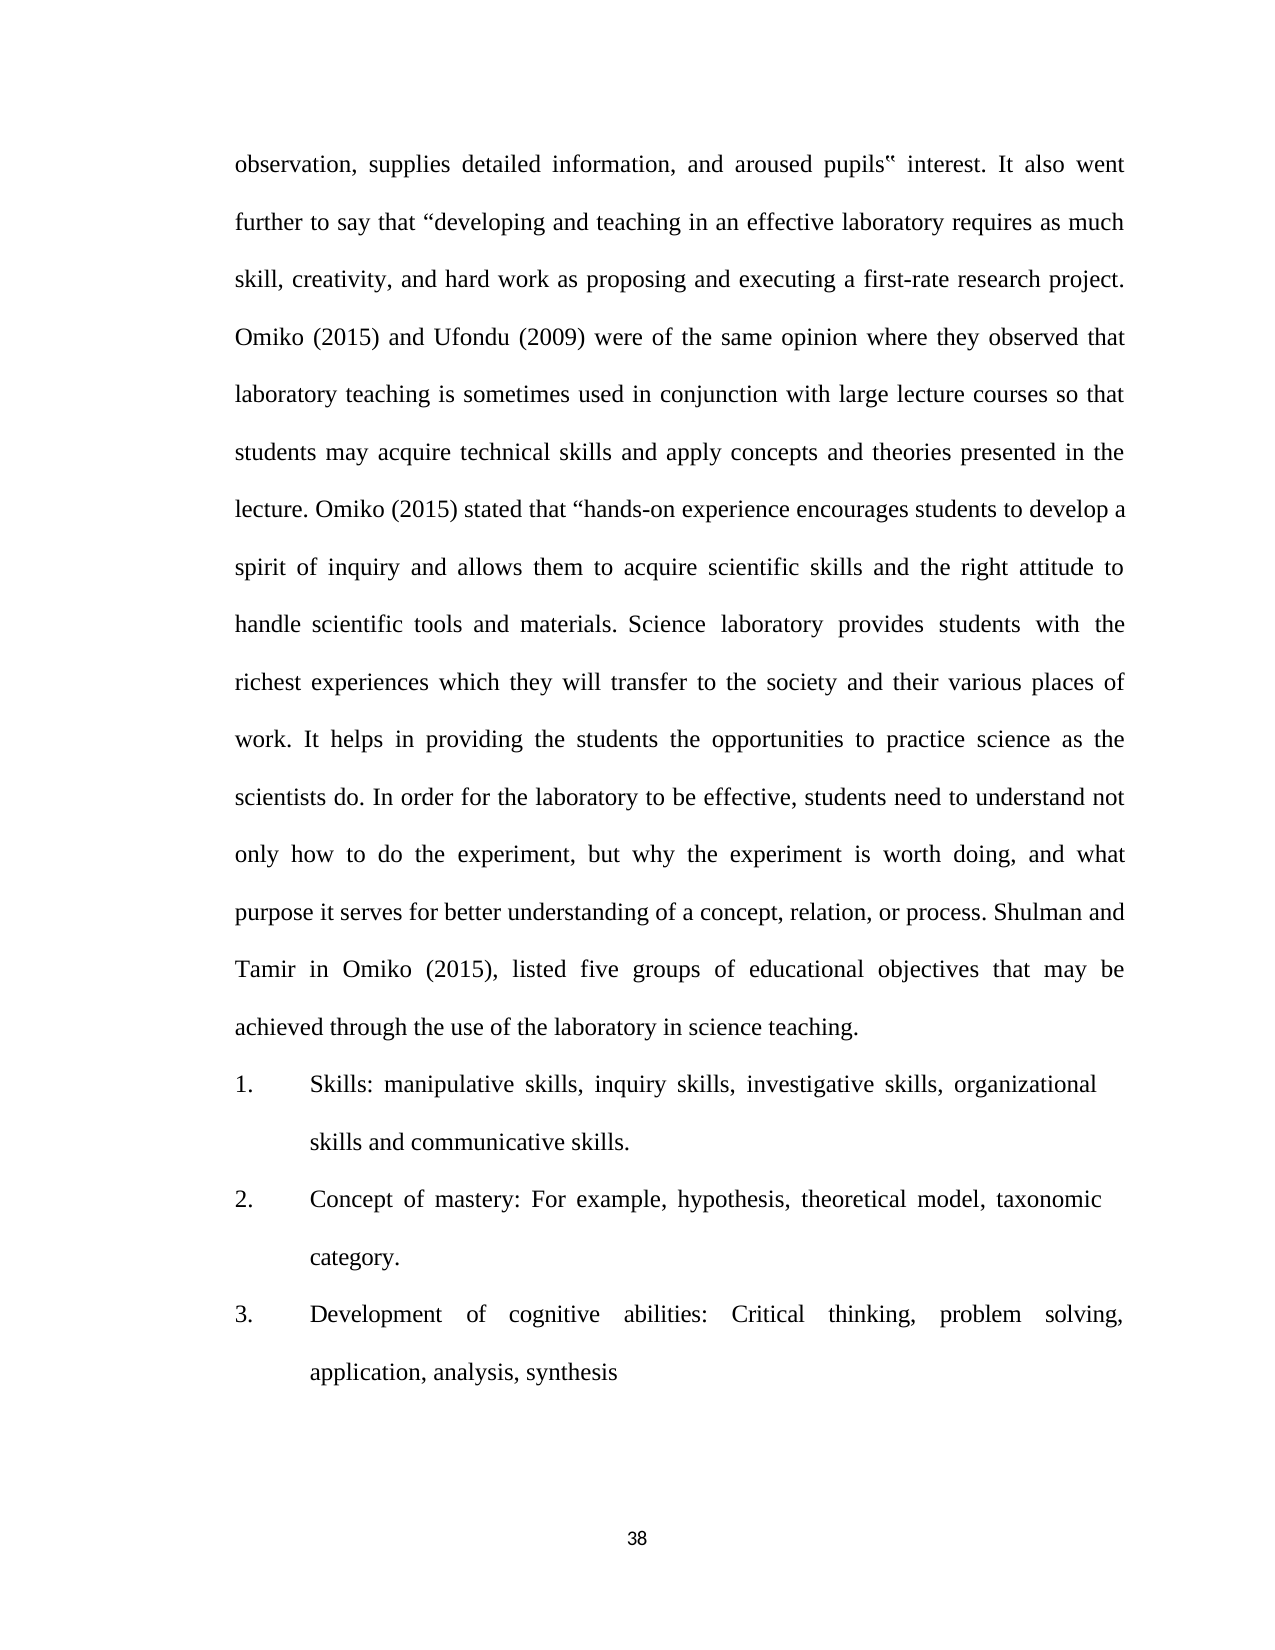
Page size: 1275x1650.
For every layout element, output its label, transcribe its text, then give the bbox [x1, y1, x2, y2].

text observation, supplies detailed information, and aroused pupils‟ interest. It also went further to say that “developing and teaching in an effective laboratory requires as much skill, creativity, and hard work as proposing and executing a first-rate research project. Omiko (2015) and Ufondu (2009) were of the same opinion where they observed that laboratory teaching is sometimes used in conjunction with large lecture courses so that students may acquire technical skills and apply concepts and theories presented in the lecture. Omiko (2015) stated that “hands-on experience encourages students to develop a spirit of inquiry and allows them to acquire scientific skills and the right attitude to handle scientific tools and materials. Science laboratory provides students with the richest experiences which they will transfer to the society and their various places of work. It helps in providing the students the opportunities to practice science as the scientists do. In order for the laboratory to be effective, students need to understand not only how to do the experiment, but why the experiment is worth doing, and what purpose it serves for better understanding of a concept, relation, or process. Shulman and Tamir in Omiko (2015), listed five groups of educational objectives that may be achieved through the use of the laboratory in science teaching. [234, 149, 1126, 1040]
list Concept of mastery: For example, hypothesis, theoretical model, taxonomic category. [234, 1184, 1126, 1271]
list Skills: manipulative skills, inquiry skills, investigative skills, organizational skills and communicative skills. [234, 1069, 1125, 1156]
list Development of cognitive abilities: Critical thinking, problem solving, application, analysis, synthesis [234, 1299, 1125, 1386]
